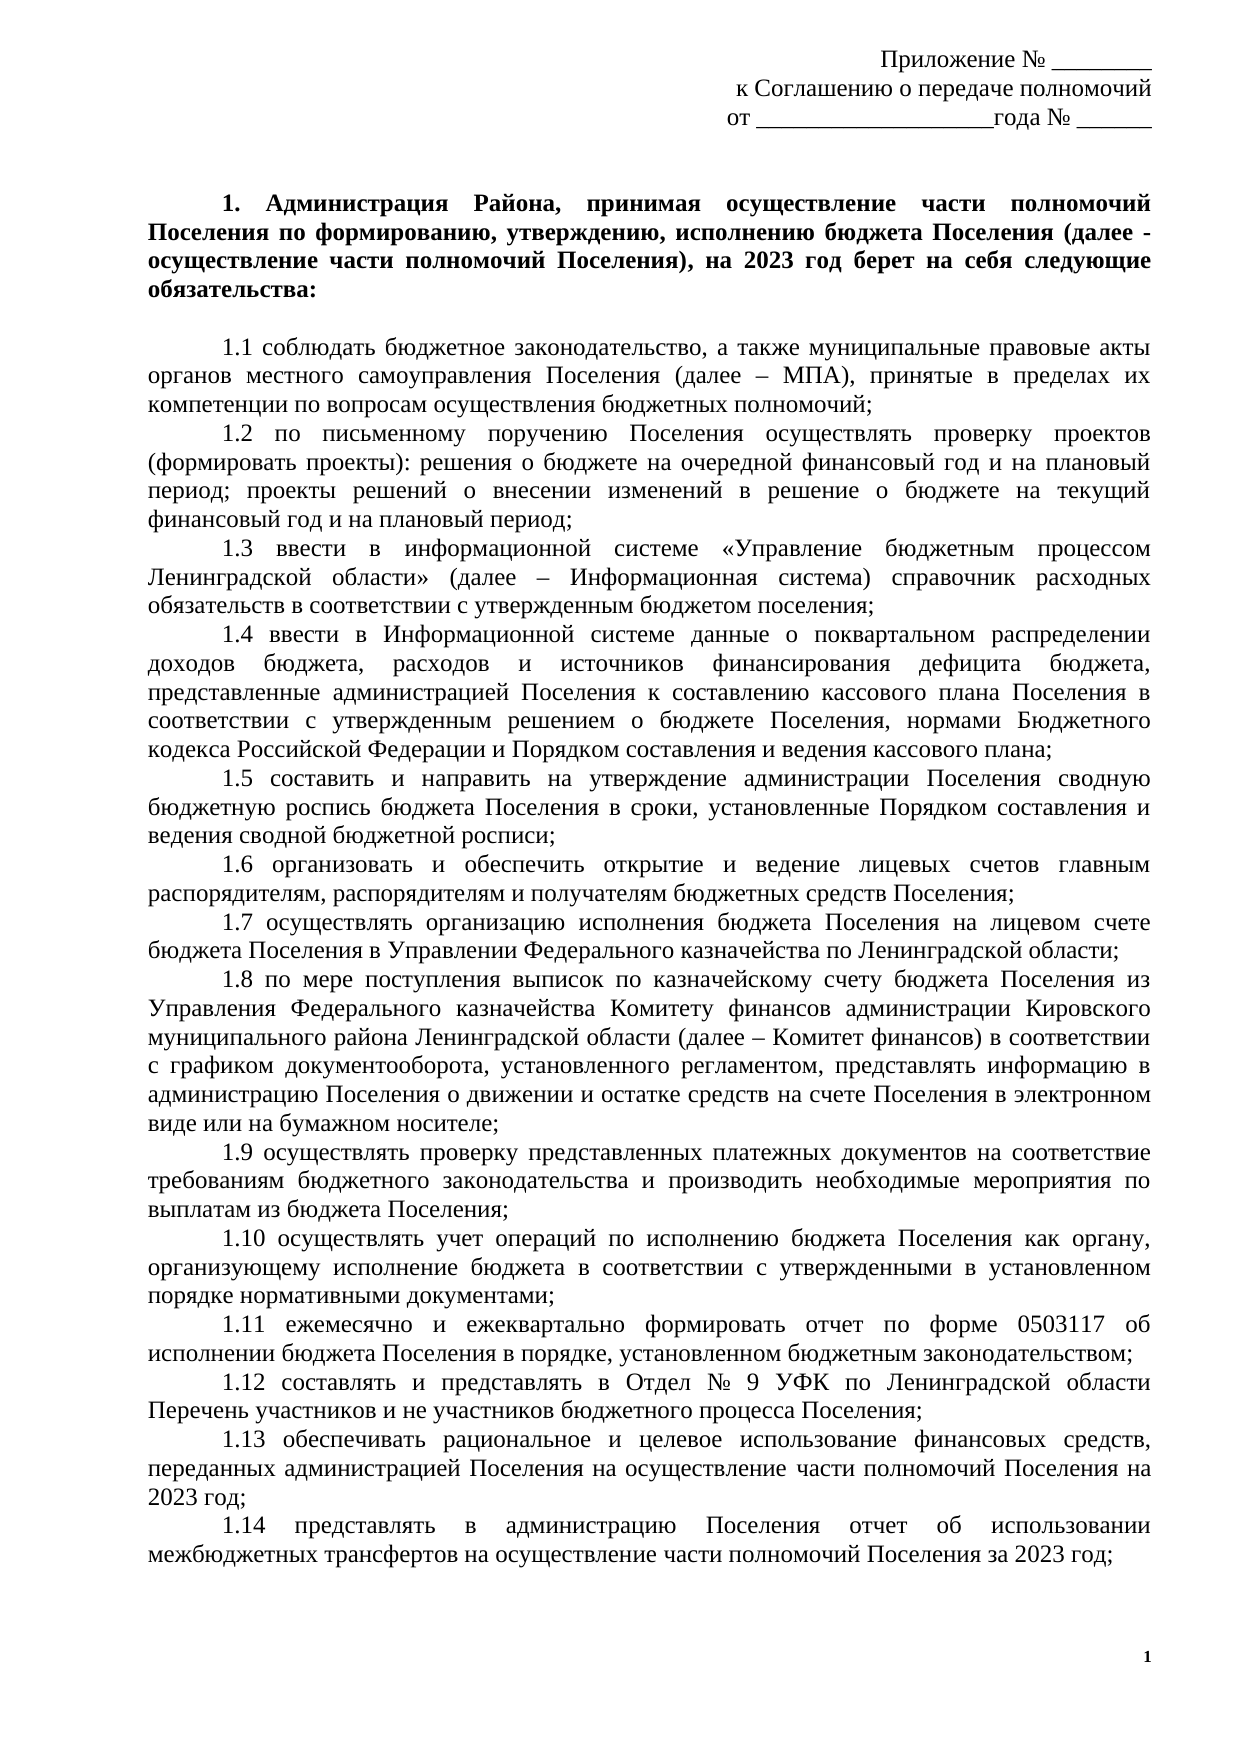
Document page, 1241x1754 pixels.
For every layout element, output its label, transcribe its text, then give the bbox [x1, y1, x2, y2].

text к Соглашению о передаче полномочий [148, 73, 1152, 102]
text Приложение № ________ [148, 44, 1152, 73]
text 1.13 обеспечивать рациональное и целевое использование финансовых средств, переданных администрацией Поселения на осуществление части полномочий Поселения на 2023 год; [148, 1424, 1152, 1511]
text 1.2 по письменному поручению Поселения осуществлять проверку проектов (формировать проекты): решения о бюджете на очередной финансовый год и на плановый период; проекты решений о внесении изменений в решение о бюджете на текущий финансовый год и на плановый период; [148, 418, 1152, 533]
text 1. Администрация Района, принимая осуществление части полномочий Поселения по формированию, утверждению, исполнению бюджета Поселения (далее - осуществление части полномочий Поселения), на 2023 год берет на себя следующие обязательства: [148, 188, 1152, 303]
text 1.3 ввести в информационной системе «Управление бюджетным процессом Ленинградской области» (далее – Информационная система) справочник расходных обязательств в соответствии с утвержденным бюджетом поселения; [148, 533, 1152, 619]
text 1.14 представлять в администрацию Поселения отчет об использовании межбюджетных трансфертов на осуществление части полномочий Поселения за 2023 год; [148, 1511, 1152, 1568]
text 1.12 составлять и представлять в Отдел № 9 УФК по Ленинградской области Перечень участников и не участников бюджетного процесса Поселения; [148, 1367, 1152, 1424]
text 1.6 организовать и обеспечить открытие и ведение лицевых счетов главным распорядителям, распорядителям и получателям бюджетных средств Поселения; [148, 849, 1152, 907]
text 1.1 соблюдать бюджетное законодательство, а также муниципальные правовые акты органов местного самоуправления Поселения (далее – МПА), принятые в пределах их компетенции по вопросам осуществления бюджетных полномочий; [148, 332, 1152, 418]
text 1.7 осуществлять организацию исполнения бюджета Поселения на лицевом счете бюджета Поселения в Управлении Федерального казначейства по Ленинградской области; [148, 907, 1152, 964]
text 1.10 осуществлять учет операций по исполнению бюджета Поселения как органу, организующему исполнение бюджета в соответствии с утвержденными в установленном порядке нормативными документами; [148, 1223, 1152, 1309]
text от ___________________года № ______ [118, 102, 1152, 131]
text 1.4 ввести в Информационной системе данные о поквартальном распределении доходов бюджета, расходов и источников финансирования дефицита бюджета, представленные администрацией Поселения к составлению кассового плана Поселения в соответствии с утвержденным решением о бюджете Поселения, нормами Бюджетного кодекса Российской Федерации и Порядком составления и ведения кассового плана; [148, 619, 1152, 763]
text 1.5 составить и направить на утверждение администрации Поселения сводную бюджетную роспись бюджета Поселения в сроки, установленные Порядком составления и ведения сводной бюджетной росписи; [148, 763, 1152, 849]
text 1.11 ежемесячно и ежеквартально формировать отчет по форме 0503117 об исполнении бюджета Поселения в порядке, установленном бюджетным законодательством; [148, 1309, 1152, 1367]
text 1.9 осуществлять проверку представленных платежных документов на соответствие требованиям бюджетного законодательства и производить необходимые мероприятия по выплатам из бюджета Поселения; [148, 1137, 1152, 1223]
text 1.8 по мере поступления выписок по казначейскому счету бюджета Поселения из Управления Федерального казначейства Комитету финансов администрации Кировского муниципального района Ленинградской области (далее – Комитет финансов) в соответствии с графиком документооборота, установленного регламентом, представлять информацию в администрацию Поселения о движении и остатке средств на счете Поселения в электронном виде или на бумажном носителе; [148, 964, 1152, 1137]
